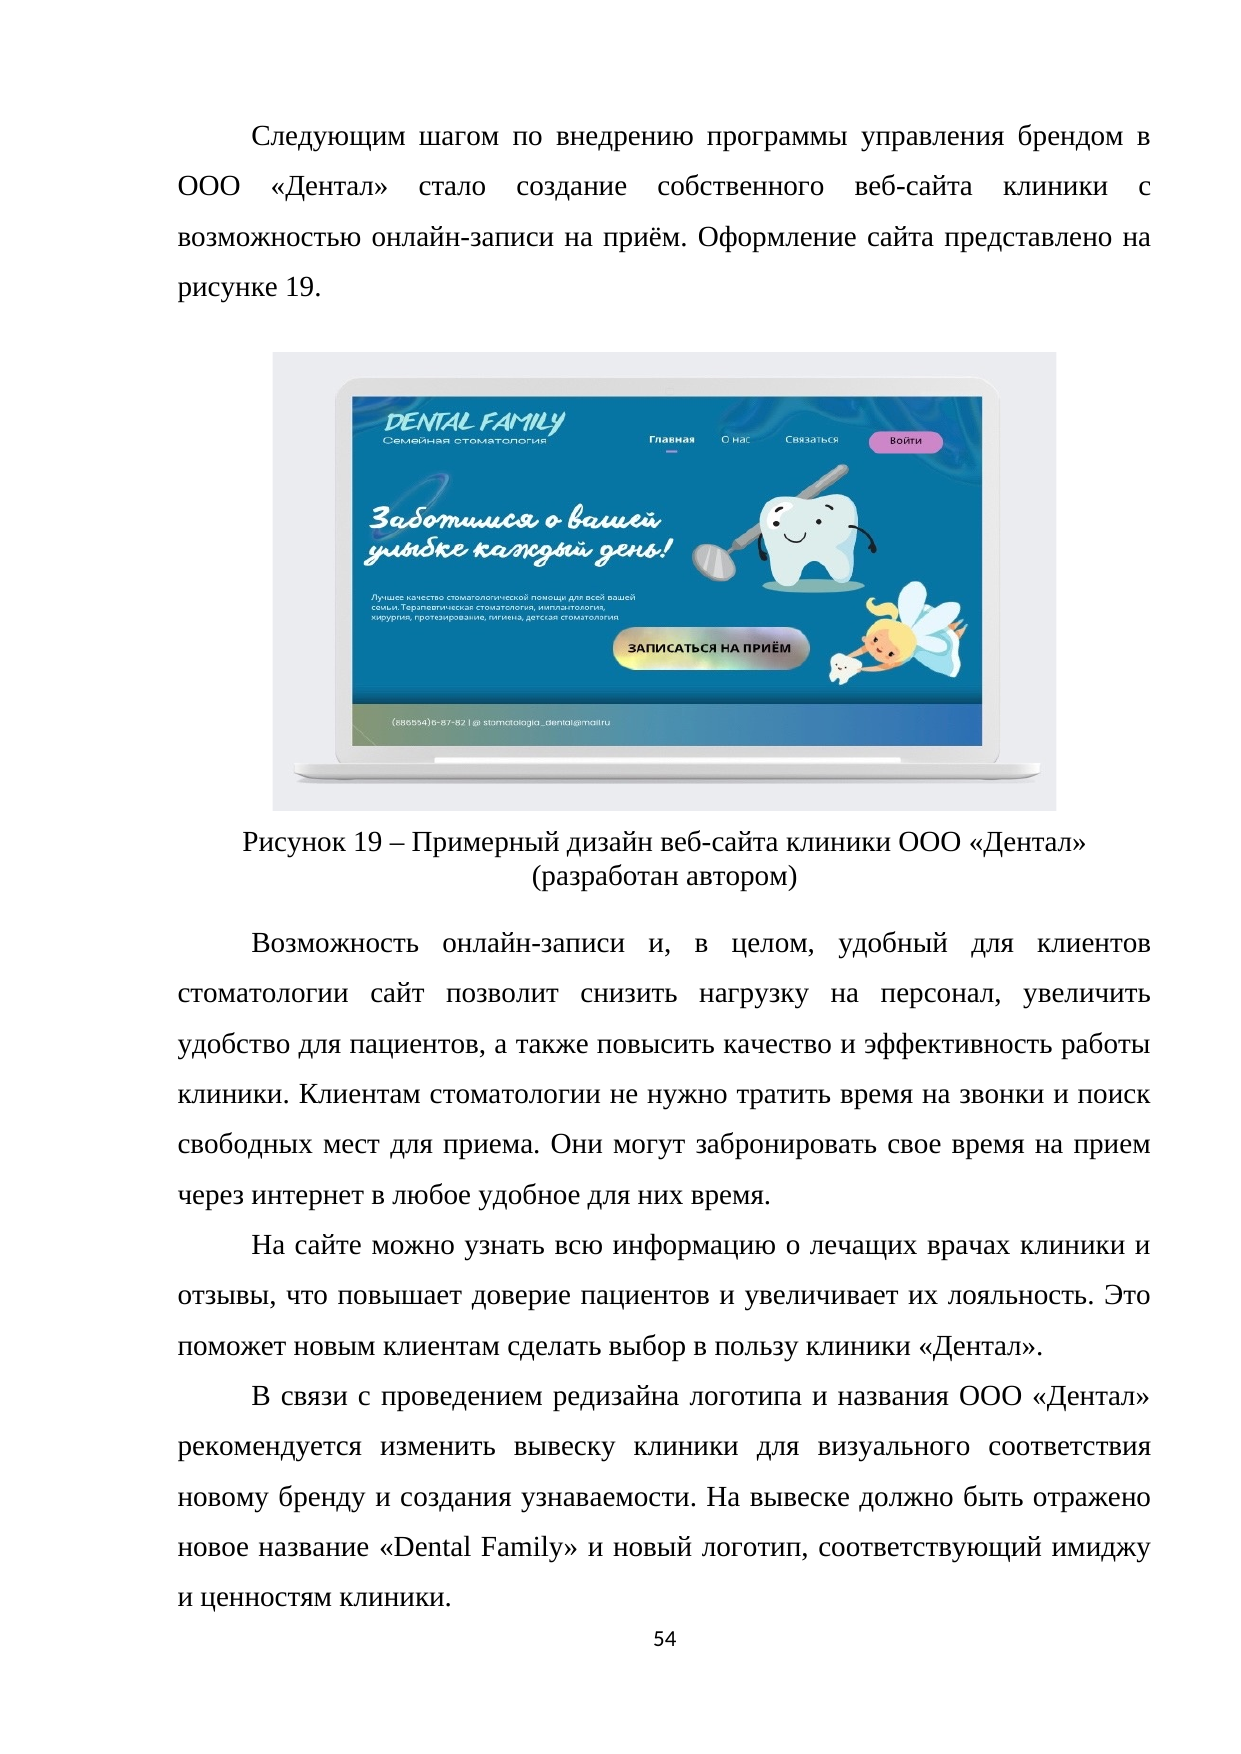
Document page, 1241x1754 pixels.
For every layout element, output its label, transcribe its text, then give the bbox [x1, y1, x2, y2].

text На сайте можно узнать всю информацию о лечащих врачах клиники и отзывы, что повышает доверие пациентов и увеличивает их лояльность. Это поможет новым клиентам сделать выбор в пользу клиники «Дентал». [177, 1227, 1152, 1361]
text В связи с проведением редизайна логотипа и названия ООО «Дентал» рекомендуется изменить вывеску клиники для визуального соответствия новому бренду и создания узнаваемости. На вывеске должно быть отражено новое название «Dental Family» и новый логотип, соответствующий имиджу и ценностям клиники. [177, 1378, 1152, 1613]
text Возможность онлайн-записи и, в целом, удобный для клиентов стоматологии сайт позволит снизить нагрузку на персонал, увеличить удобство для пациентов, а также повысить качество и эффективность работы клиники. Клиентам стоматологии не нужно тратить время на звонки и поиск свободных мест для приема. Они могут забронировать свое время на прием через интернет в любое удобное для них время. [177, 925, 1152, 1210]
text Рисунок 19 – Примерный дизайн веб-сайта клиники ООО «Дентал» (разработан автором) [177, 824, 1152, 892]
text Следующим шагом по внедрению программы управления брендом в ООО «Дентал» стало создание собственного веб-сайта клиники с возможностью онлайн-записи на приём. Оформление сайта представлено на рисунке 19. [177, 118, 1152, 303]
picture [272, 352, 1057, 811]
